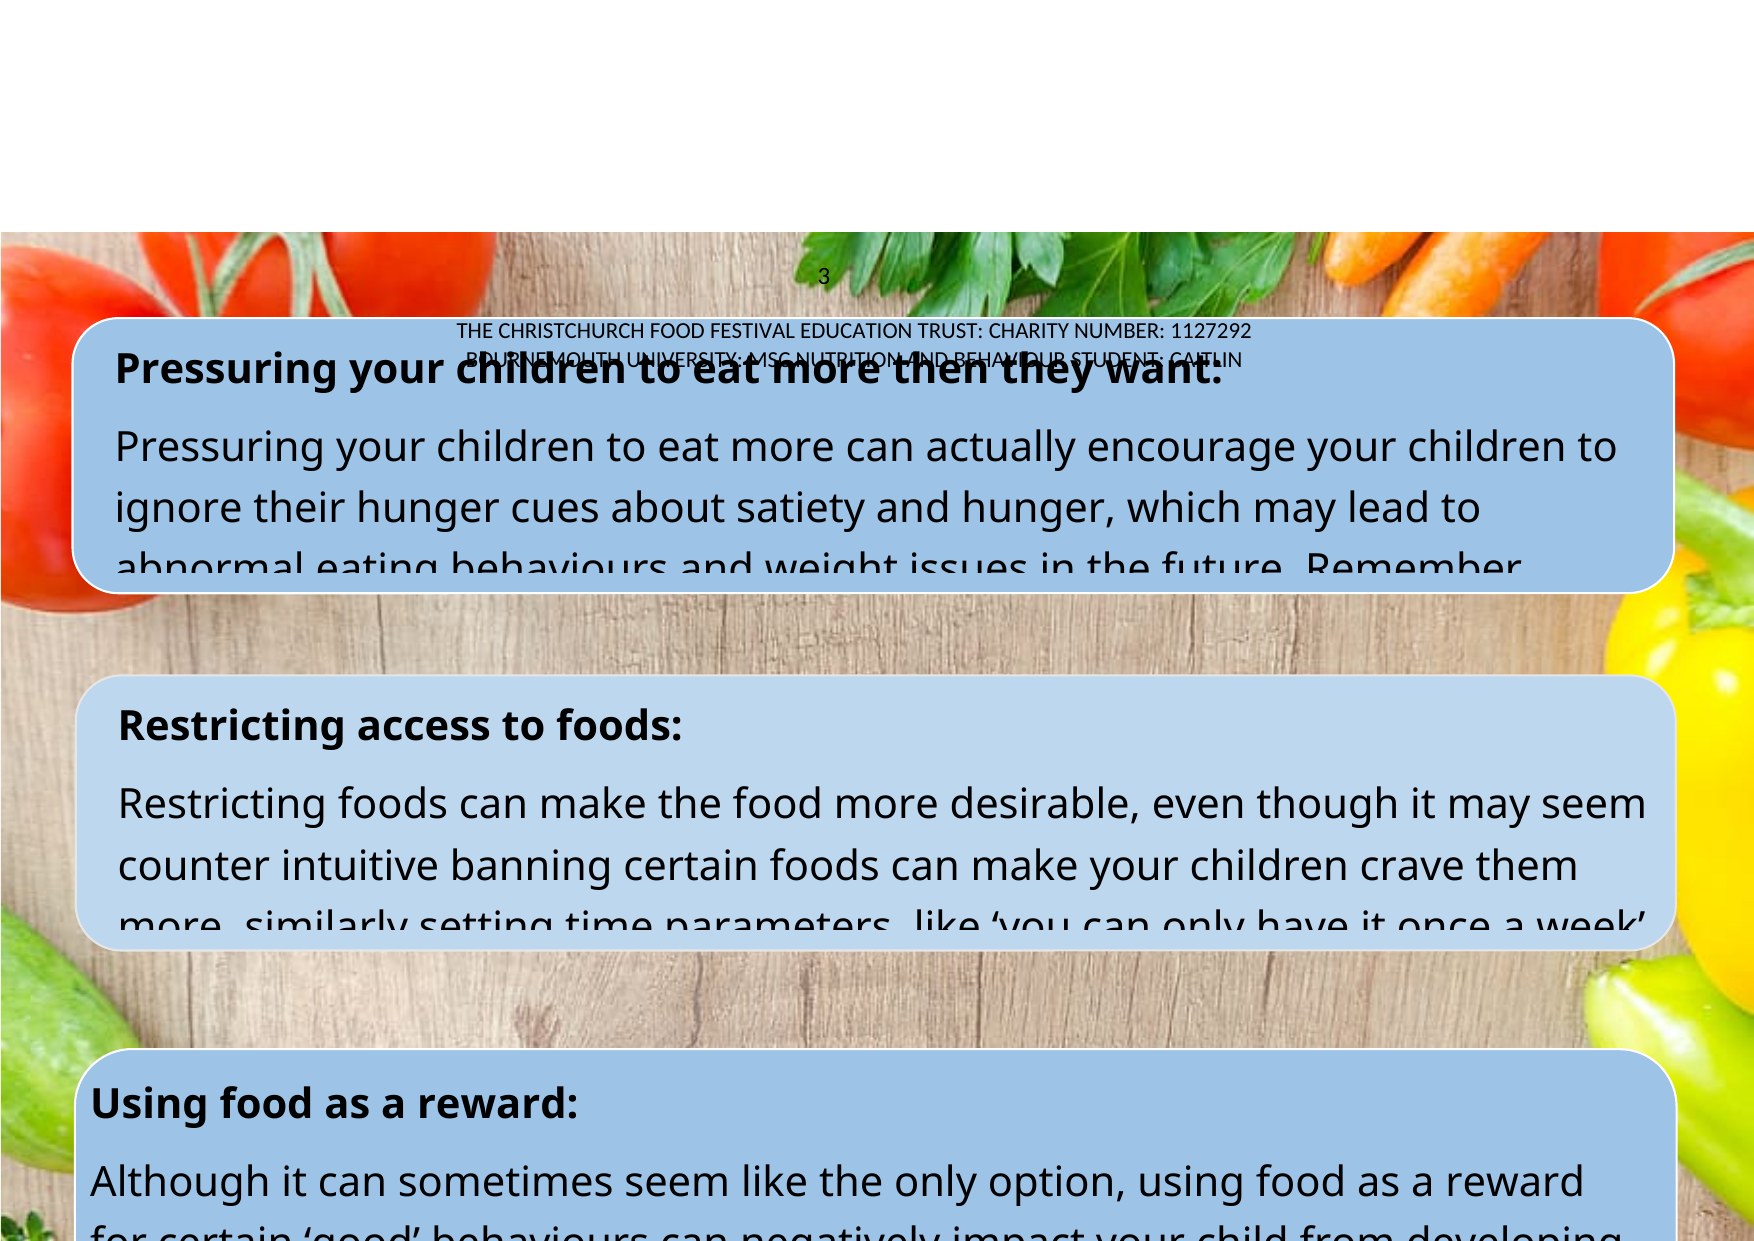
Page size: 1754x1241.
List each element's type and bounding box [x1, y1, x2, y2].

picture [0, 232, 1754, 1241]
